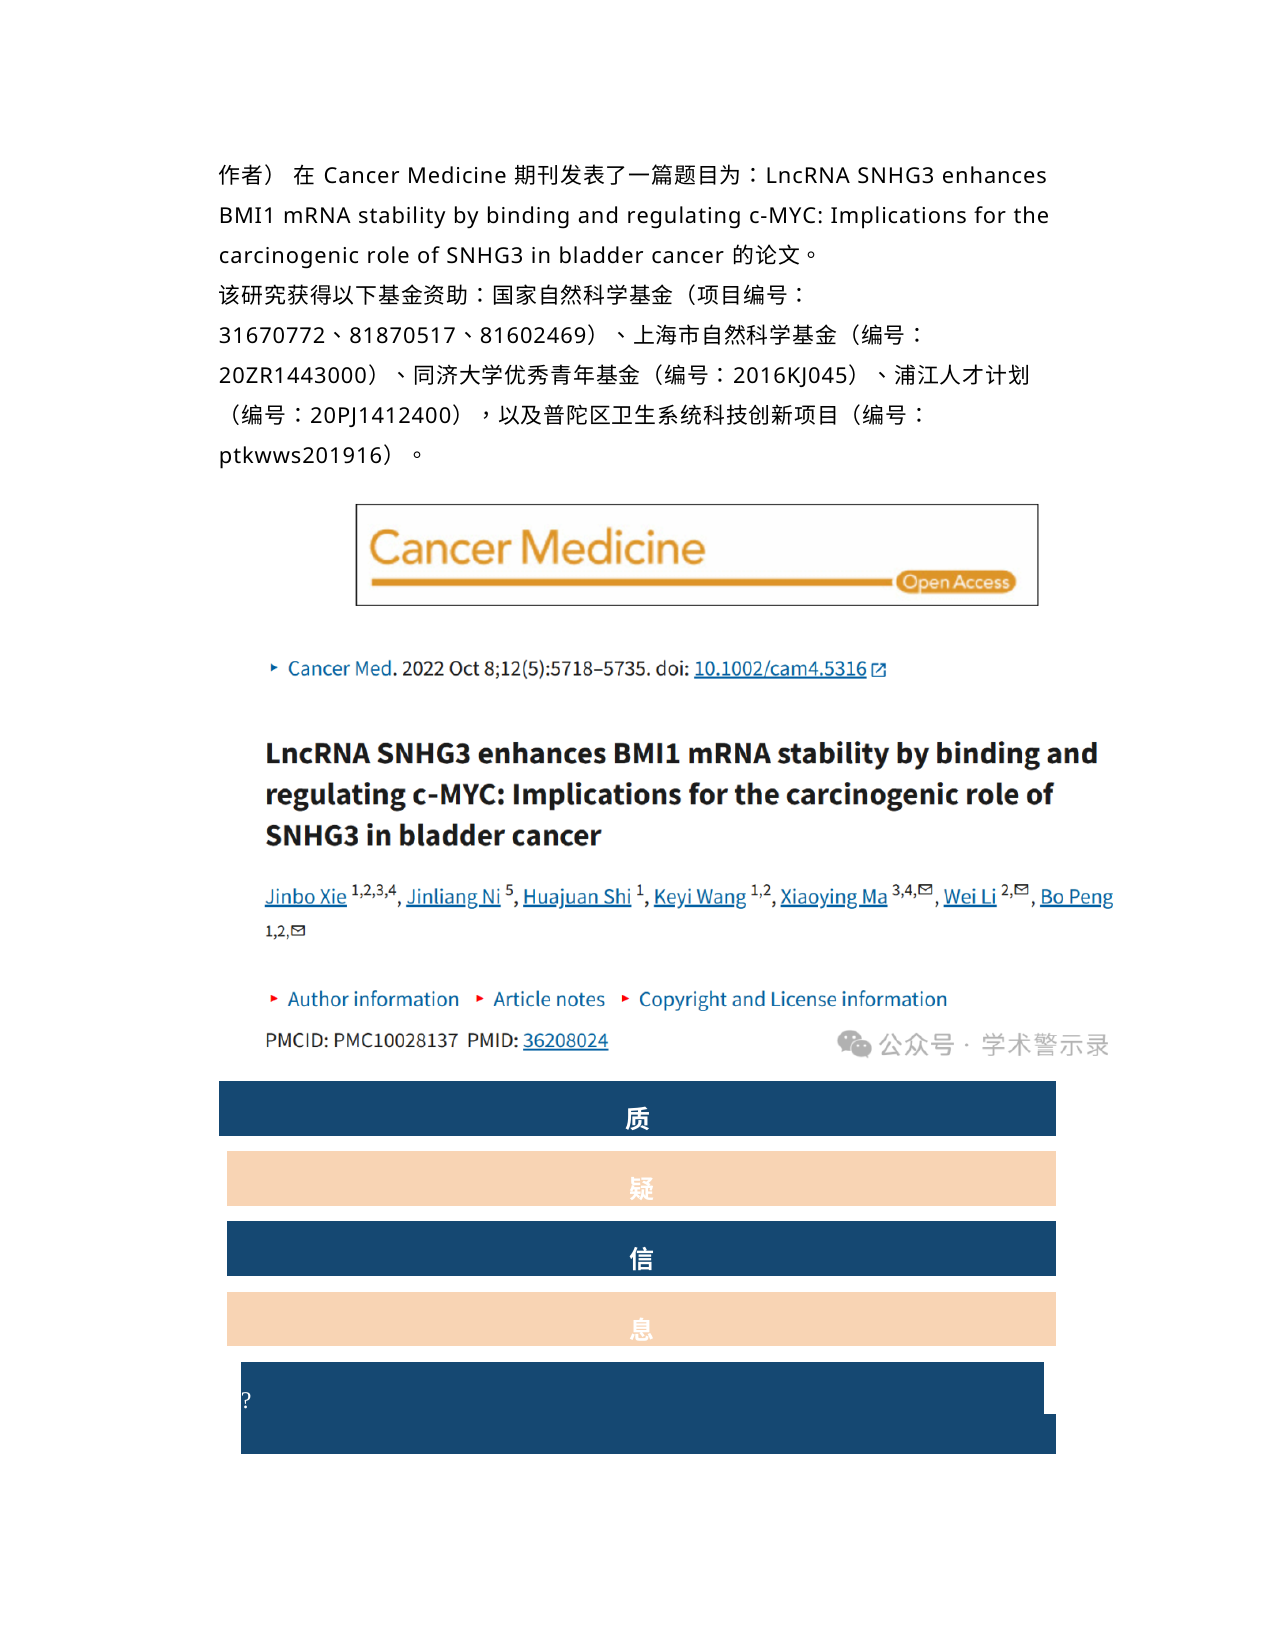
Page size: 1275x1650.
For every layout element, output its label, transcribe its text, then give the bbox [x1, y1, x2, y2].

text 质 [219, 1081, 1056, 1136]
text 信 [227, 1221, 1056, 1276]
text 该研究获得以下基金资助：国家自然科学基金（项目编号：31670772、81870517、81602469）、上海市自然科学基金（编号：20ZR1443000）、同济大学优秀青年基金（编号：2016KJ045）、浦江人才计划（编号：20PJ1412400），以及普陀区卫生系统科技创新项目（编号：ptkwws201916）。 [219, 270, 1056, 470]
text 疑 [227, 1151, 1056, 1206]
picture [237, 470, 1138, 1081]
text 息 [227, 1292, 1056, 1346]
text ? [241, 1362, 1044, 1414]
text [219, 150, 1056, 270]
